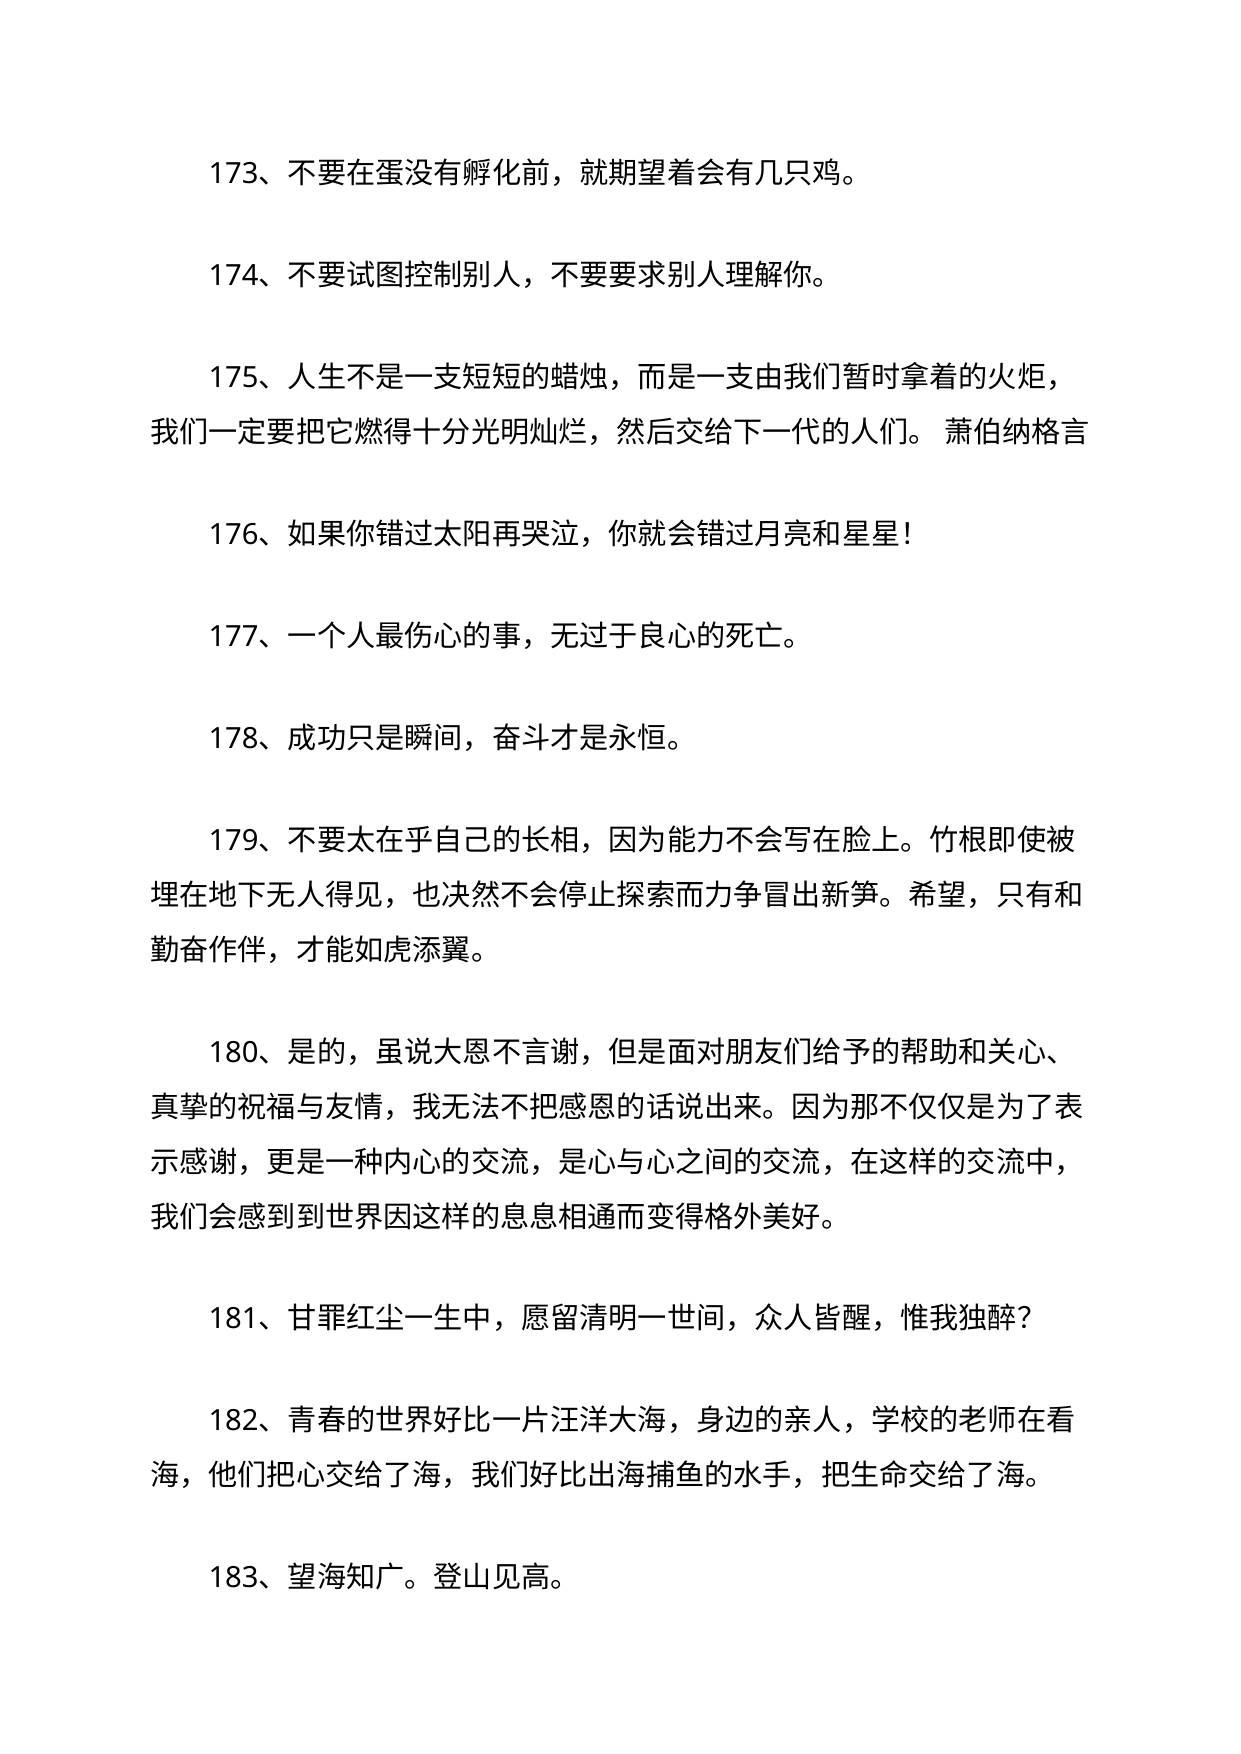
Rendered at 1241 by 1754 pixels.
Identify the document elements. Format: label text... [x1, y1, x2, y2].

text 176、如果你错过太阳再哭泣，你就会错过月亮和星星！ [150, 511, 1090, 553]
text 178、成功只是瞬间，奋斗才是永恒。 [150, 715, 1090, 757]
text 180、是的，虽说大恩不言谢，但是面对朋友们给予的帮助和关心、真挚的祝福与友情，我无法不把感恩的话说出来。因为那不仅仅是为了表示感谢，更是一种内心的交流，是心与心之间的交流，在这样的交流中，我们会感到到世界因这样的息息相通而变得格外美好。 [150, 1028, 1090, 1235]
text 183、望海知广。登山见高。 [150, 1554, 1090, 1596]
text 179、不要太在乎自己的长相，因为能力不会写在脸上。竹根即使被埋在地下无人得见，也决然不会停止探索而力争冒出新笋。希望，只有和勤奋作伴，才能如虎添翼。 [150, 817, 1090, 969]
text 173、不要在蛋没有孵化前，就期望着会有几只鸡。 [150, 150, 1090, 192]
text 177、一个人最伤心的事，无过于良心的死亡。 [150, 613, 1090, 655]
text 182、青春的世界好比一片汪洋大海，身边的亲人，学校的老师在看海，他们把心交给了海，我们好比出海捕鱼的水手，把生命交给了海。 [150, 1397, 1090, 1494]
text 174、不要试图控制别人，不要要求别人理解你。 [150, 252, 1090, 294]
text 181、甘罪红尘一生中，愿留清明一世间，众人皆醒，惟我独醉？ [150, 1295, 1090, 1337]
text 175、人生不是一支短短的蜡烛，而是一支由我们暂时拿着的火炬，我们一定要把它燃得十分光明灿烂，然后交给下一代的人们。 萧伯纳格言 [150, 354, 1090, 451]
